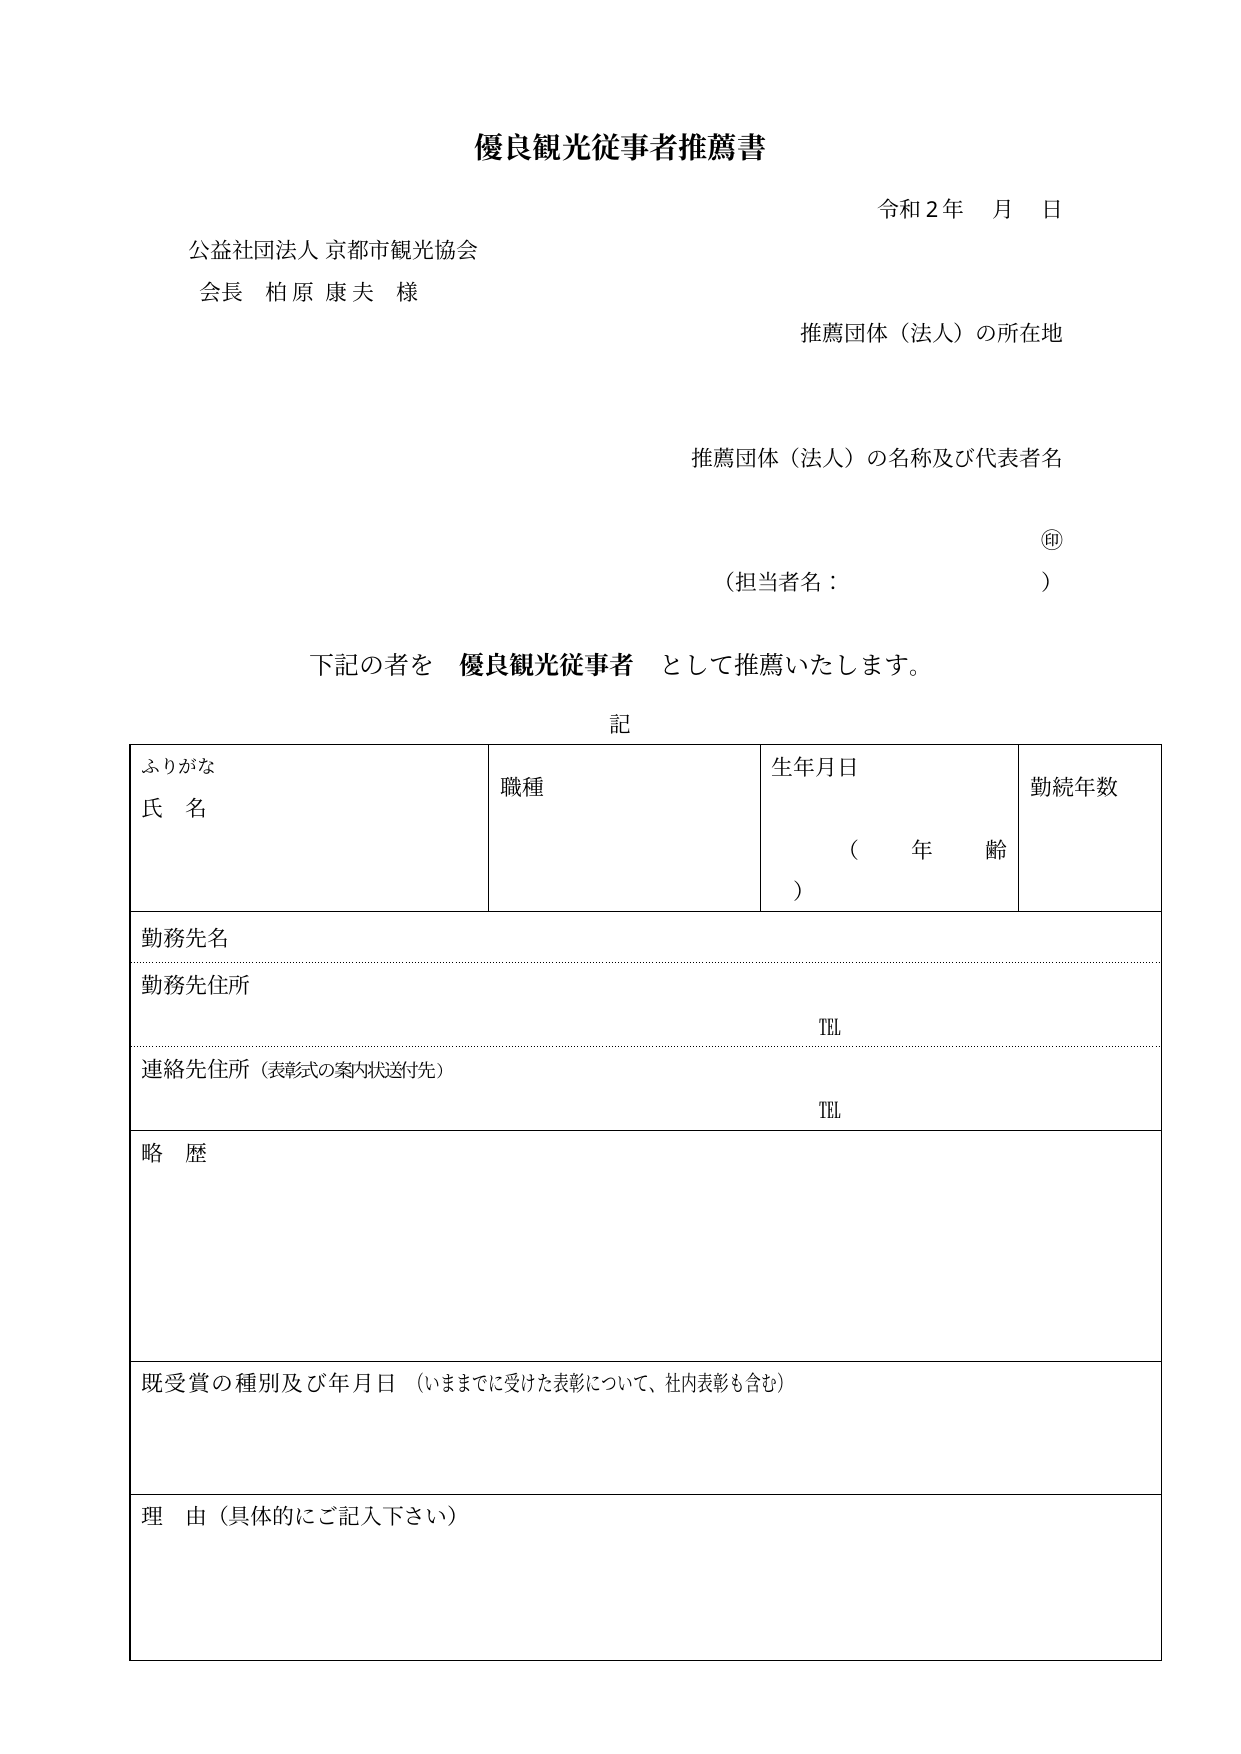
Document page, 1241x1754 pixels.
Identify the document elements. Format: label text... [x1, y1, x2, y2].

text 推薦団体（法人）の名称及び代表者名 [177, 436, 1063, 477]
text 優良観光従事者推薦書 [177, 104, 1063, 187]
table_header ふりがな 氏 名 [131, 745, 488, 911]
table_cell 略 歴 [131, 1131, 1161, 1361]
table_cell 理 由（具体的にご記入下さい） [131, 1495, 1161, 1660]
text 会長 柏 原 康 夫 様 [177, 270, 1063, 311]
text （担当者名： ） [177, 560, 1063, 602]
table_header 生年月日 （年齢 ） [761, 745, 1018, 911]
text 下記の者を 優良観光従事者 として推薦いたします。 [177, 643, 1063, 684]
table_cell 既受賞の種別及び年月日（いままでに受けた表彰について、社内表彰も含む） [131, 1362, 1161, 1493]
text 令和2年 月 日 [177, 187, 1063, 228]
text 記 [177, 702, 1063, 744]
table_header 勤続年数 [1019, 745, 1161, 911]
table_header 職種 [489, 745, 760, 911]
text ㊞ [177, 519, 1063, 560]
table_cell 連絡先住所（表彰式の案内状送付先） ℡ [131, 1046, 1161, 1130]
table_cell 勤務先住所 ℡ [131, 962, 1161, 1046]
text 推薦団体（法人）の所在地 [177, 311, 1063, 353]
table_cell 勤務先名 [131, 912, 1161, 962]
text 公益社団法人 京都市観光協会 [177, 228, 1063, 270]
